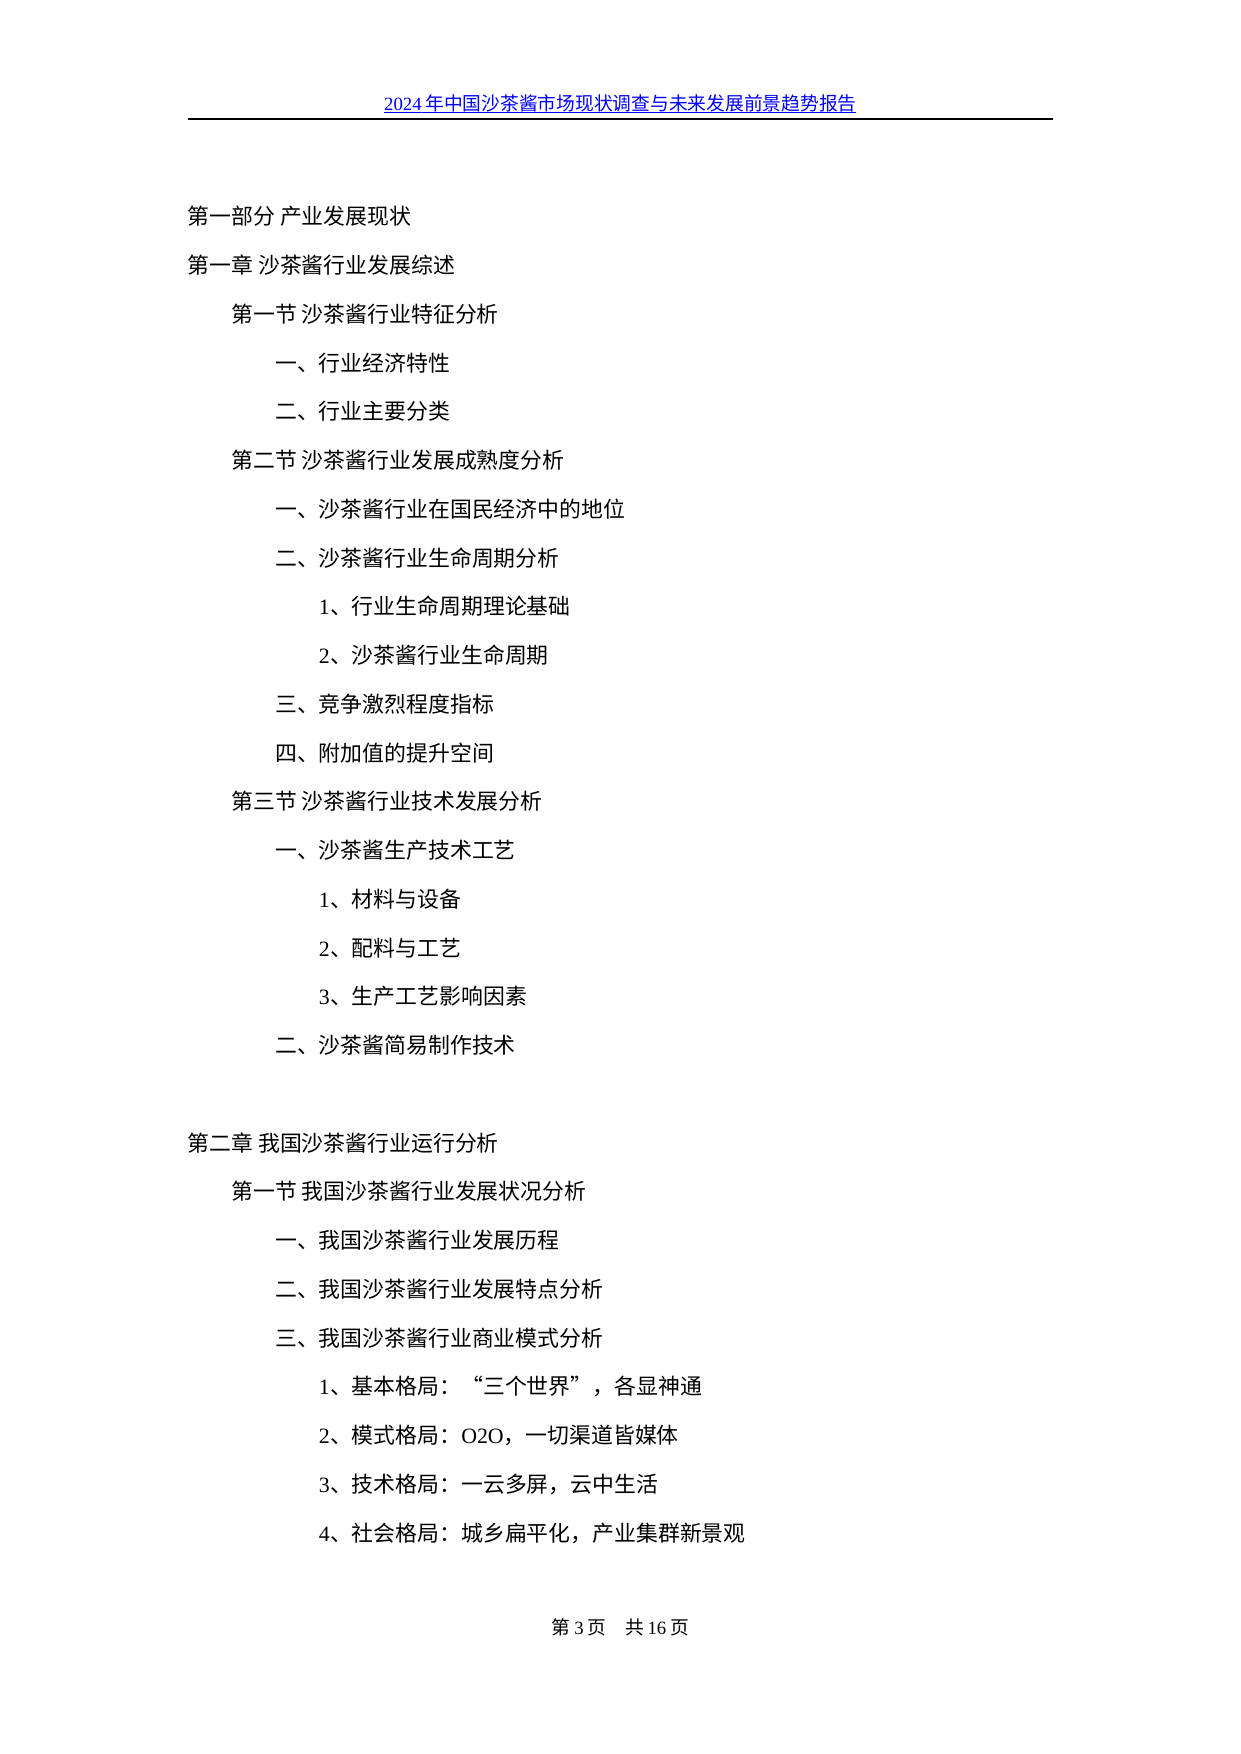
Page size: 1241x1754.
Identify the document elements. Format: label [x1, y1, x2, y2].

text [187, 150, 1053, 1548]
